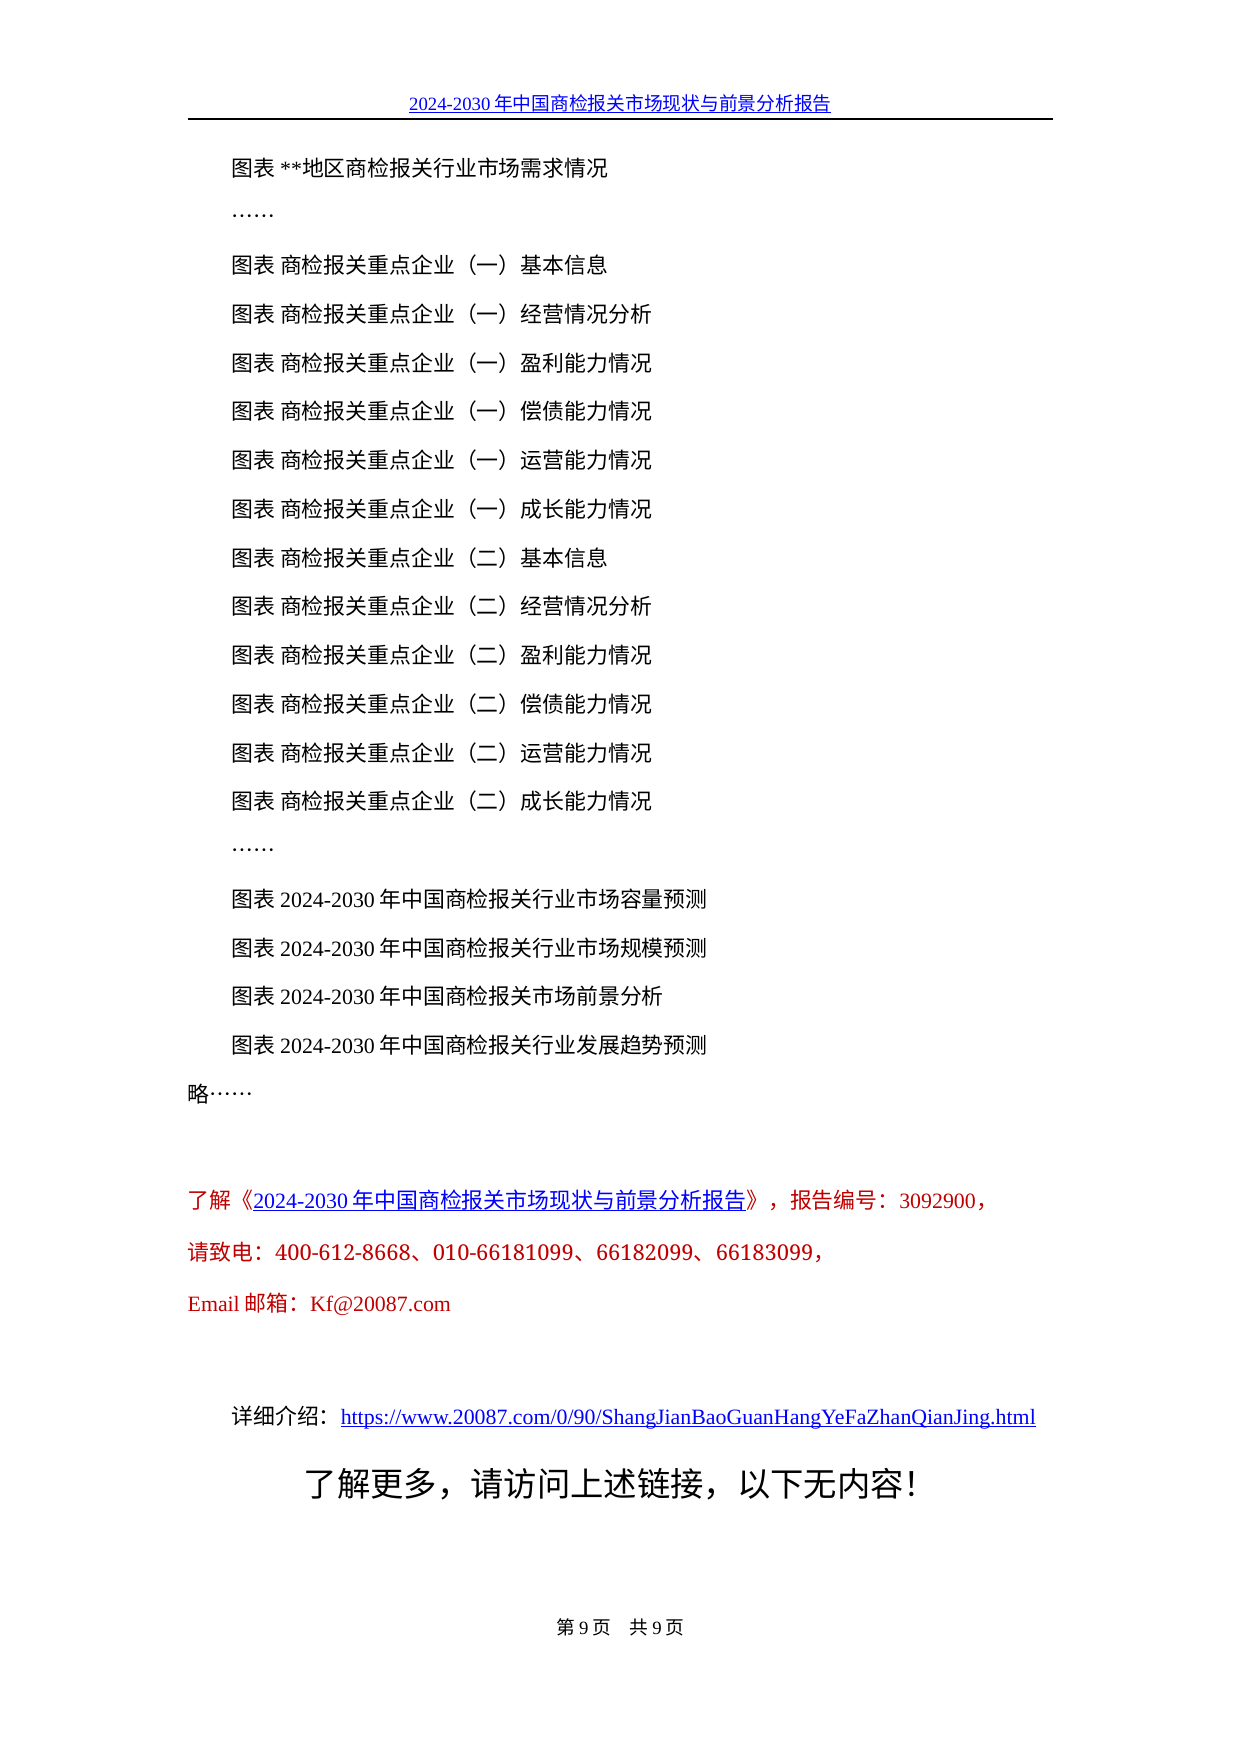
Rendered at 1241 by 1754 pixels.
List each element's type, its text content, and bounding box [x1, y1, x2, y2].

text 详细介绍：https://www.20087.com/0/90/ShangJianBaoGuanHangYeFaZhanQianJing.html [187, 1399, 1053, 1431]
text 了解《2024-2030年中国商检报关市场现状与前景分析报告》，报告编号：3092900， [187, 1183, 1053, 1215]
text Email邮箱：Kf@20087.com [187, 1286, 1053, 1318]
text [187, 150, 1053, 1109]
text 请致电：400-612-8668、010-66181099、66182099、66183099， [187, 1234, 1053, 1267]
title 了解更多，请访问上述链接，以下无内容！ [187, 1449, 1053, 1514]
